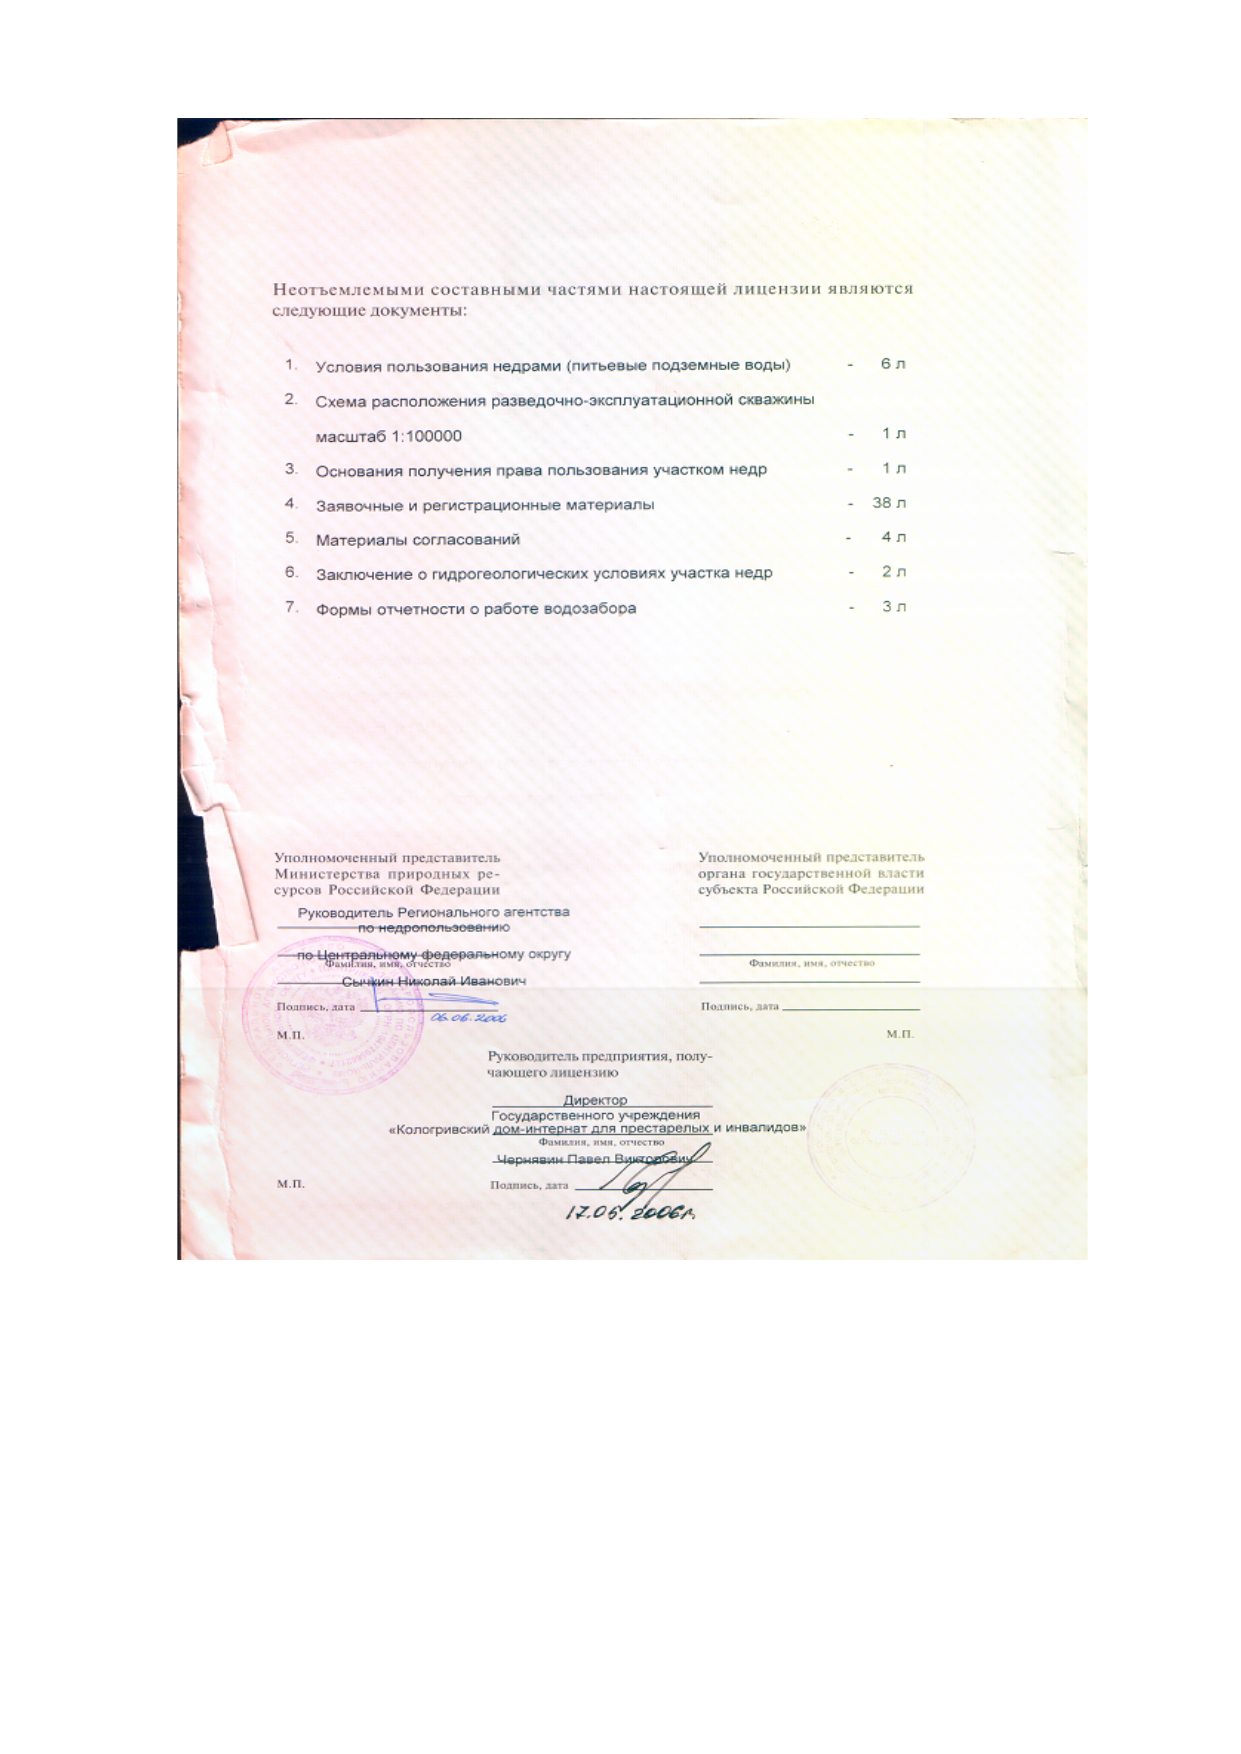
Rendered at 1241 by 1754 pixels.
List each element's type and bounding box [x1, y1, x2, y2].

picture [177, 118, 1088, 1260]
